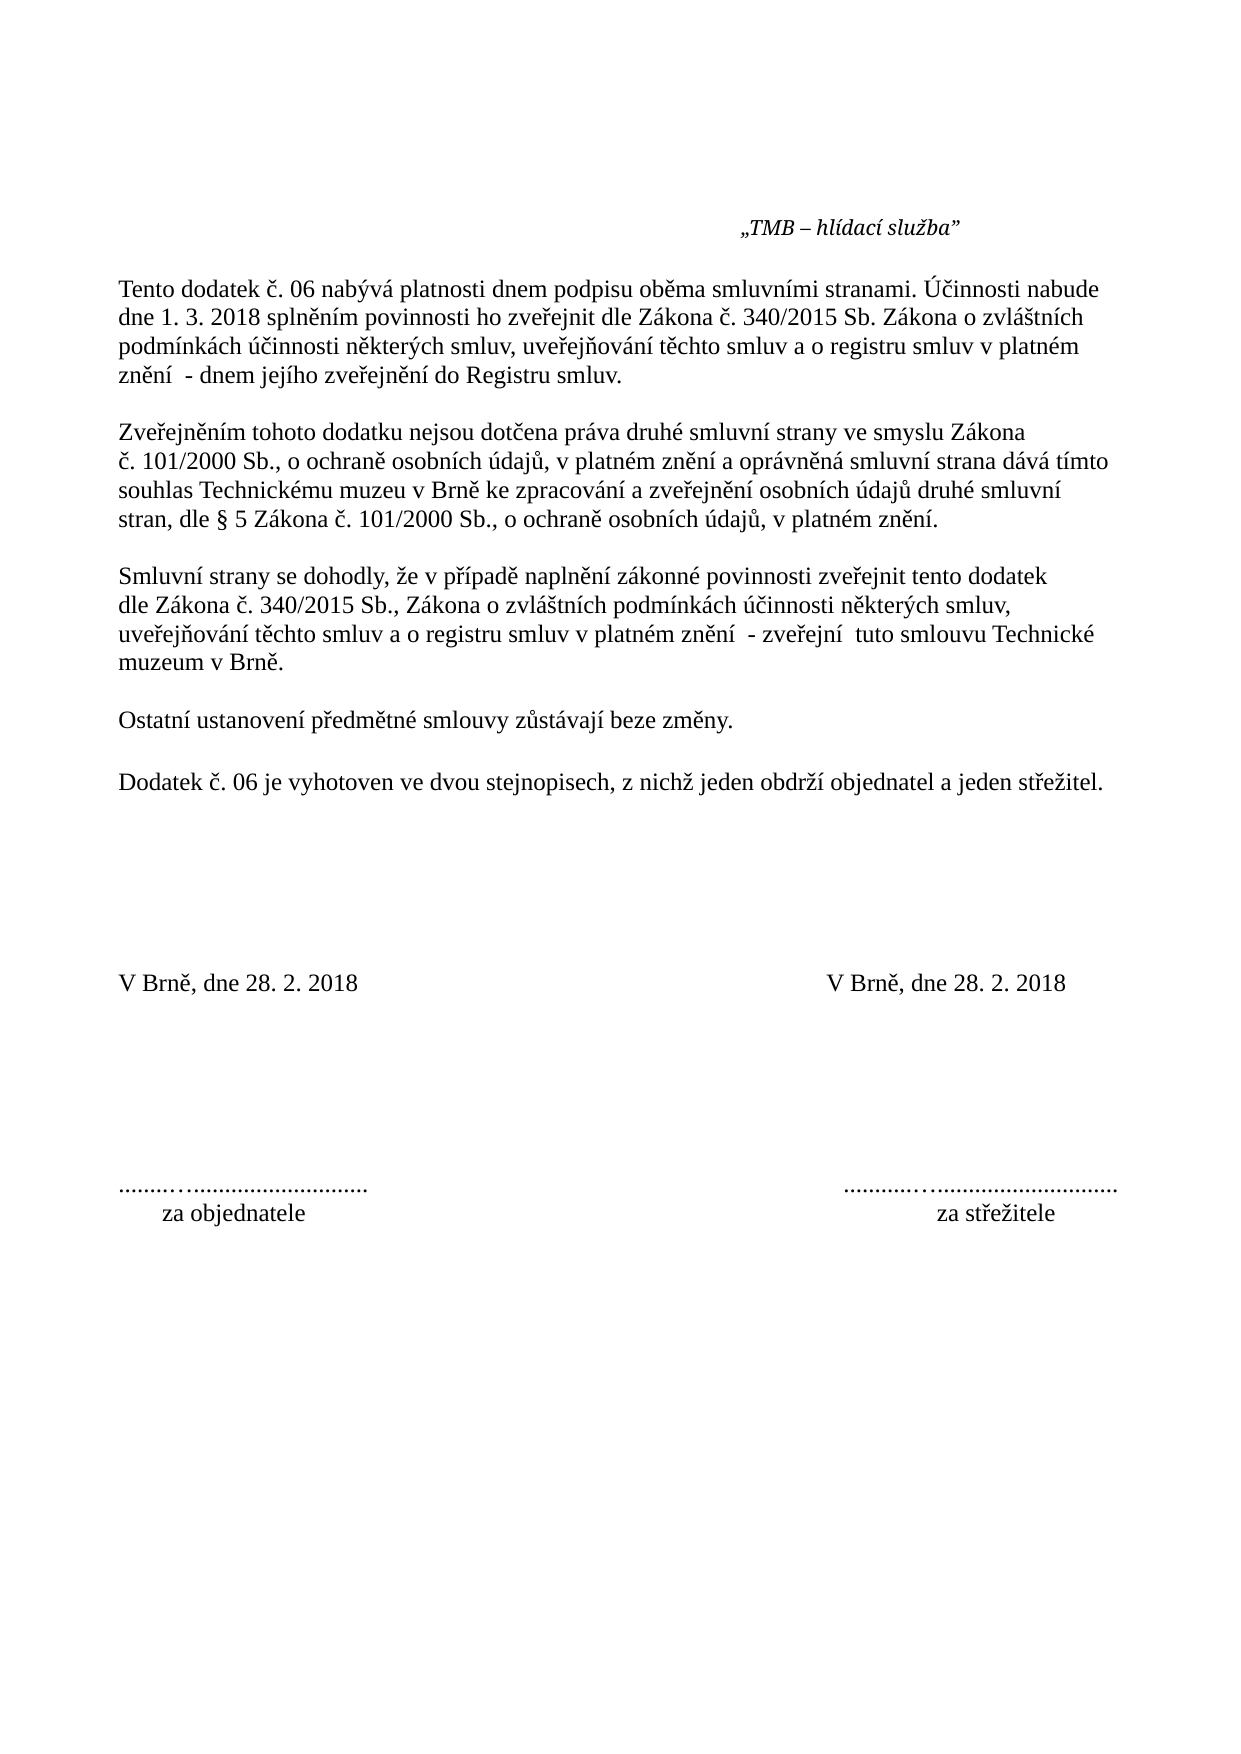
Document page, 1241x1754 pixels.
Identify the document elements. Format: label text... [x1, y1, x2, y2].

text V Brně, dne 28. 2. 2018 V Brně, dne 28. 2. 2018 [118, 968, 1122, 996]
text uveřejňování těchto smluv a o registru smluv v platném znění - zveřejní tuto smlouvu Technické muzeum v Brně. [118, 619, 1122, 676]
text Tento dodatek č. 06 nabývá platnosti dnem podpisu oběma smluvními stranami. Účinnosti nabude dne 1. 3. 2018 splněním povinnosti ho zveřejnit dle Zákona č. 340/2015 Sb. Zákona o zvláštních podmínkách účinnosti některých smluv, uveřejňování těchto smluv a o registru smluv v platném znění - dnem jejího zveřejnění do Registru smluv. [118, 274, 1122, 389]
text Smluvní strany se dohodly, že v případě naplnění zákonné povinnosti zveřejnit tento dodatek [118, 561, 1122, 590]
text Ostatní ustanovení předmětné smlouvy zůstávají beze změny. [118, 705, 1122, 734]
text Dodatek č. 06 je vyhotoven ve dvou stejnopisech, z nichž jeden obdrží objednatel a jeden střežitel. [118, 767, 1122, 795]
text „TMB – hlídací služba” [118, 213, 1122, 241]
text dle Zákona č. 340/2015 Sb., Zákona o zvláštních podmínkách účinnosti některých smluv, [118, 590, 1122, 619]
text ........…............................ ...........…............................. [118, 1169, 1122, 1198]
text za objednatele za střežitele [118, 1198, 1122, 1226]
text Zveřejněním tohoto dodatku nejsou dotčena práva druhé smluvní strany ve smyslu Zákona č. 101/2000 Sb., o ochraně osobních údajů, v platném znění a oprávněná smluvní strana dává tímto souhlas Technickému muzeu v Brně ke zpracování a zveřejnění osobních údajů druhé smluvní stran, dle § 5 Zákona č. 101/2000 Sb., o ochraně osobních údajů, v platném znění. [118, 417, 1122, 532]
